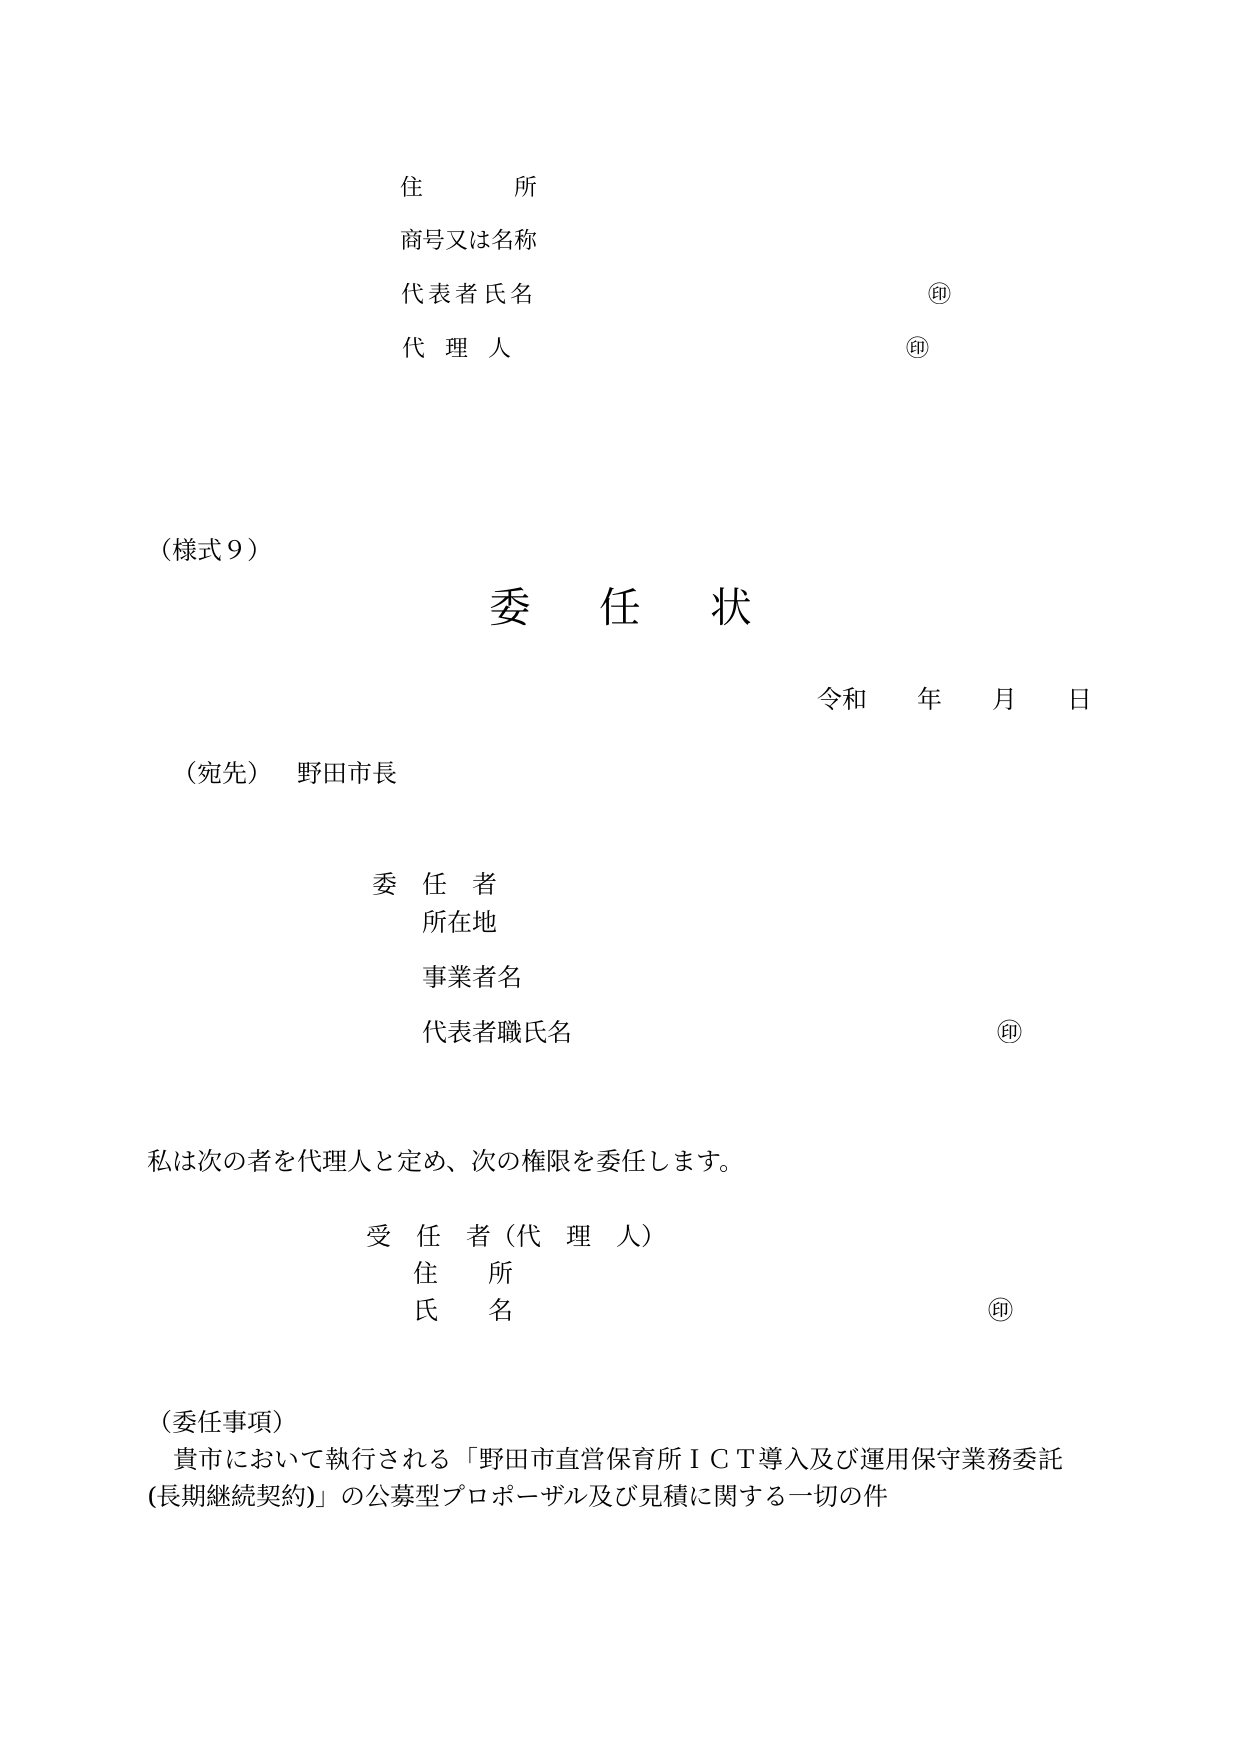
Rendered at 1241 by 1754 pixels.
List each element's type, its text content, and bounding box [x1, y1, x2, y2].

text 代表者氏名 ㊞ [148, 274, 1092, 311]
text 事業者名 [148, 957, 1092, 994]
text 所在地 [148, 902, 1092, 939]
text （宛先） 野田市長 [148, 753, 1092, 790]
text 商号又は名称 [148, 220, 1092, 257]
text （様式９） [148, 530, 1092, 567]
text 代表者職氏名 ㊞ [148, 1012, 1092, 1049]
text 住 所 [148, 167, 1092, 204]
text 令和 年 月 日 [148, 679, 1092, 716]
text 受 任 者（代 理 人） [366, 1216, 1092, 1253]
text 代理人 ㊞ [148, 327, 1092, 365]
text 住 所 [410, 1253, 1092, 1290]
text （委任事項） [148, 1402, 1065, 1439]
text 氏 名 ㊞ [148, 1290, 1092, 1327]
text 私は次の者を代理人と定め、次の権限を委任します。 [148, 1141, 1092, 1179]
text 委 任 者 [148, 864, 1092, 902]
text 委任状 [148, 567, 1092, 641]
text 貴市において執行される「野田市直営保育所ＩＣＴ導入及び運用保守業務委託(長期継続契約)」の公募型プロポーザル及び見積に関する一切の件 [148, 1439, 1065, 1513]
